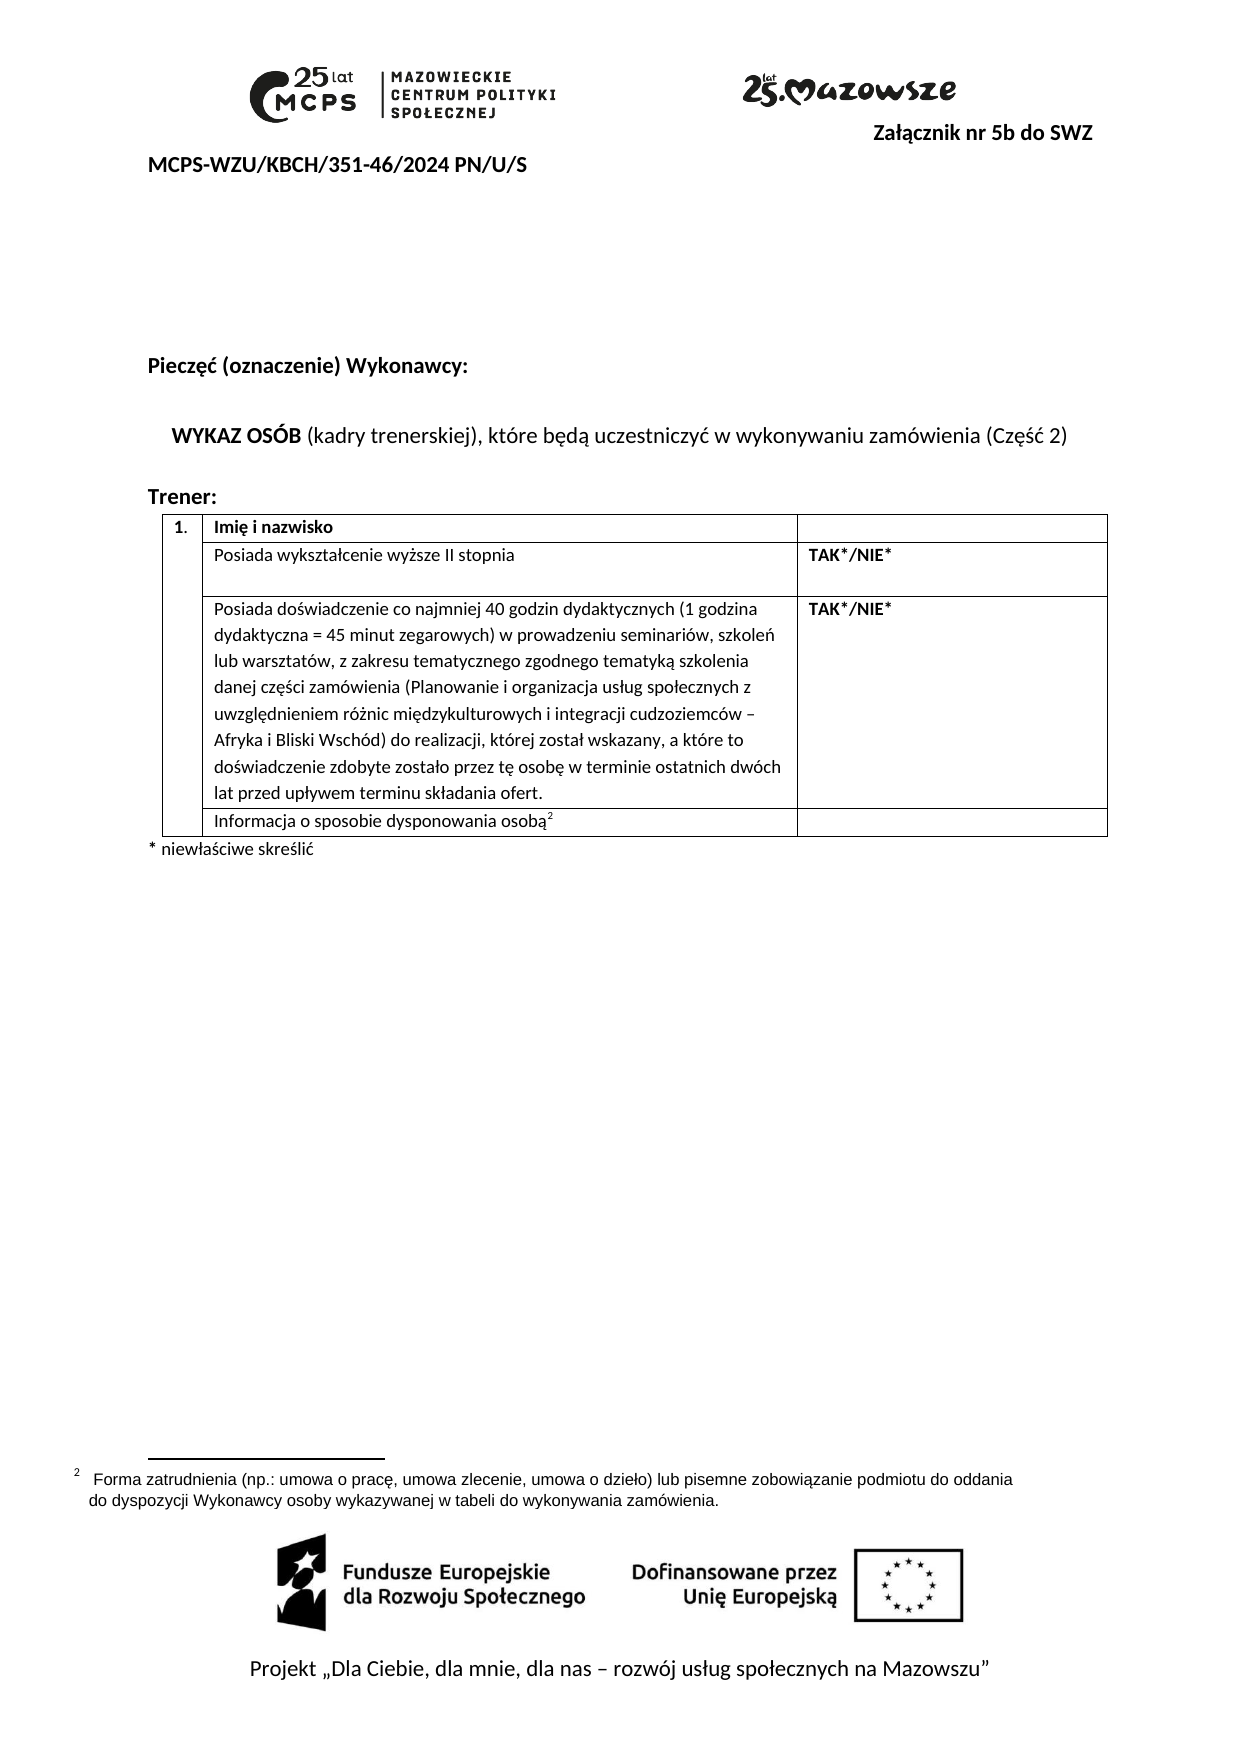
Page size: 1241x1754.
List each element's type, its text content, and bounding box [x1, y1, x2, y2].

table_cell Informacja o sposobie dysponowania osobą [203, 809, 797, 836]
text * niewłaściwe skreślić [148, 837, 1093, 860]
text Trener: [148, 482, 1093, 510]
picture [147, 29, 1093, 151]
picture [253, 1509, 987, 1655]
table_cell TAK*/NIE* [798, 597, 1107, 808]
text Załącznik nr 5b do SWZ [148, 118, 1093, 146]
table_cell [798, 809, 1107, 836]
table_header 1. [163, 515, 202, 836]
table_cell TAK*/NIE* [798, 543, 1107, 596]
text Pieczęć (oznaczenie) Wykonawcy: [148, 351, 1093, 379]
table_cell Posiada doświadczenie co najmniej 40 godzin dydaktycznych (1 godzina dydaktyczna = 45 minut zegarowych) w prowadzeniu seminariów, szkoleń lub warsztatów, z zakresu tematycznego zgodnego tematyką szkolenia danej części zamówienia (Planowanie i organizacja usług społecznych z uwzględnieniem różnic międzykulturowych i integracji cudzoziemców – Afryka i Bliski Wschód) do realizacji, której został wskazany, a które to doświadczenie zdobyte zostało przez tę osobę w terminie ostatnich dwóch lat przed upływem terminu składania ofert. [203, 597, 797, 808]
table_header [798, 515, 1107, 542]
table_header Imię i nazwisko [203, 515, 797, 542]
table_cell Posiada wykształcenie wyższe II stopnia [203, 543, 797, 596]
text WYKAZ OSÓB (kadry trenerskiej), które będą uczestniczyć w wykonywaniu zamówienia (Część 2) [148, 421, 1093, 449]
text MCPS-WZU/KBCH/351-46/2024 PN/U/S [148, 150, 1093, 178]
